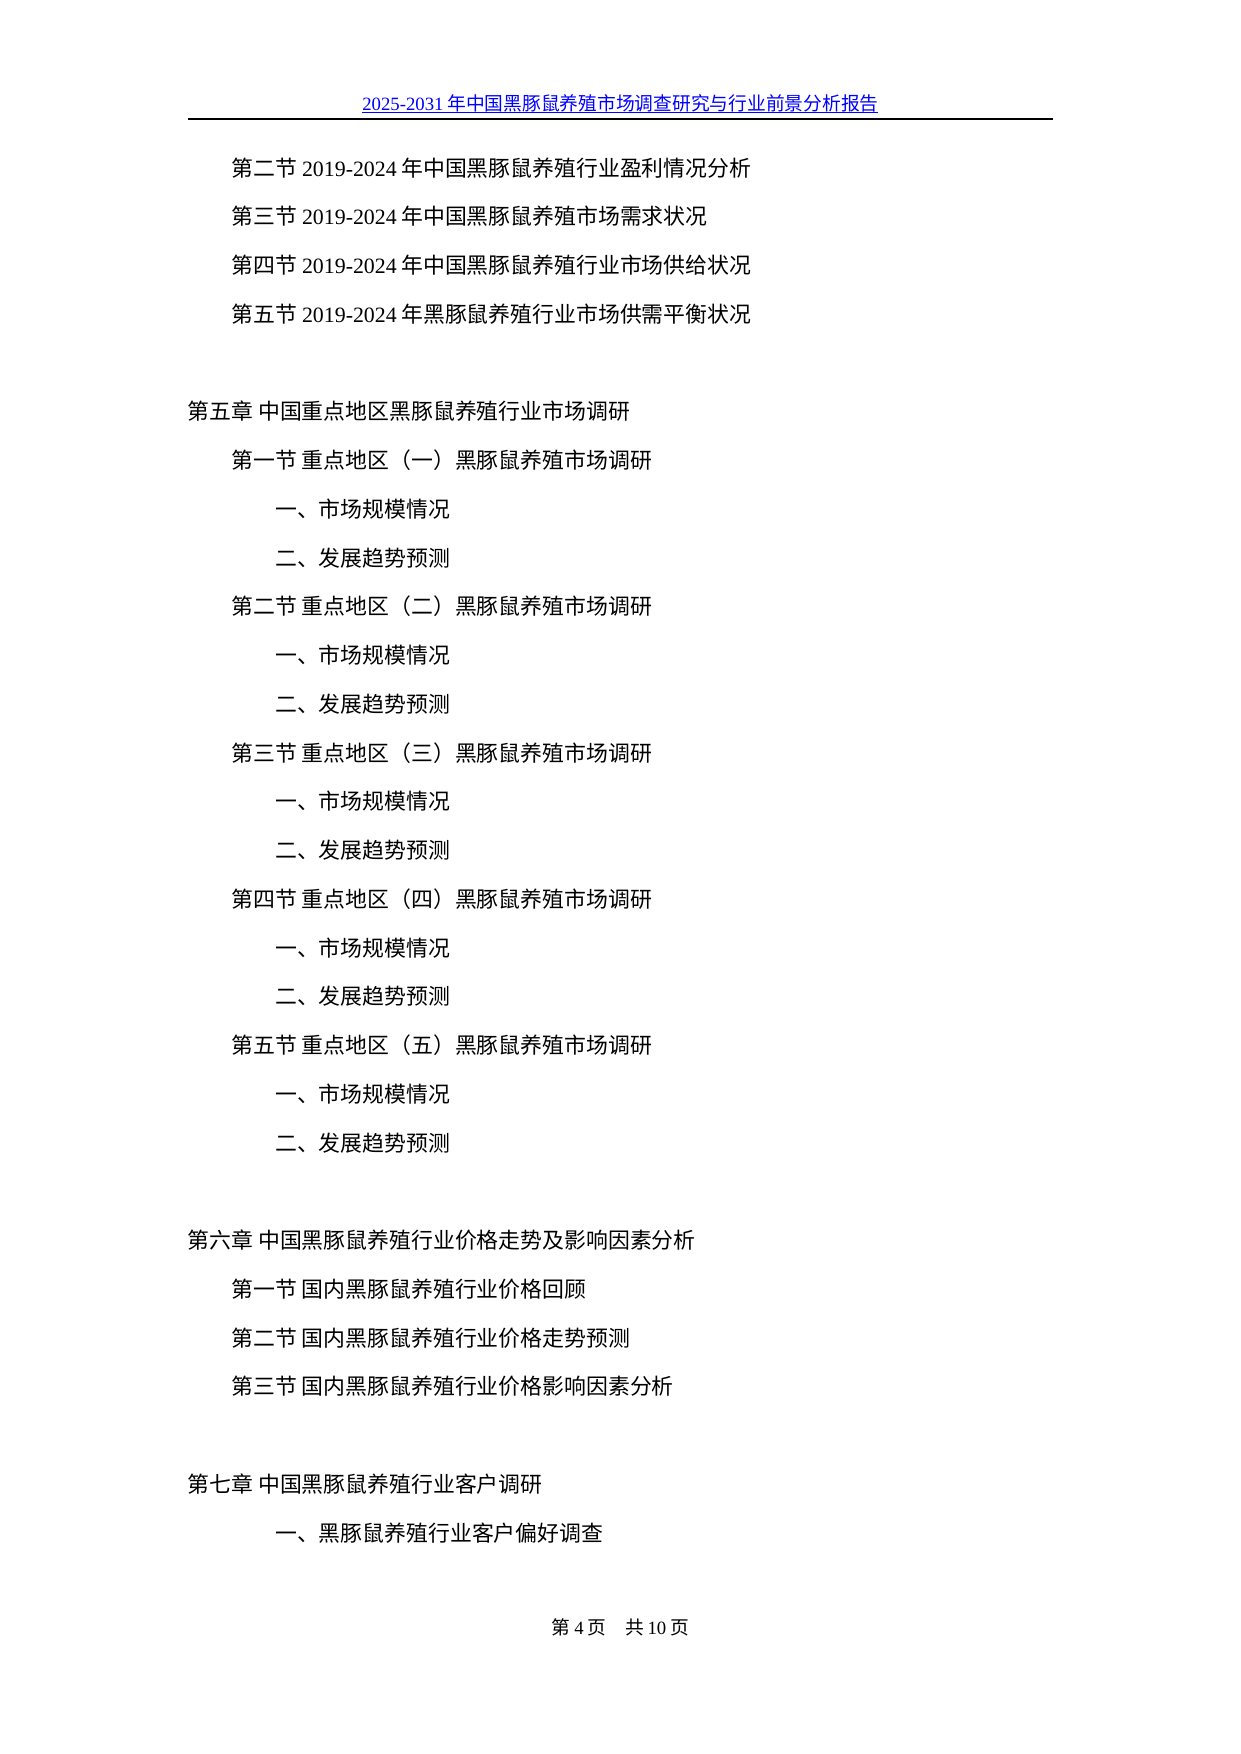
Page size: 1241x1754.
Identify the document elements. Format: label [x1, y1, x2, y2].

text [187, 150, 1053, 1548]
